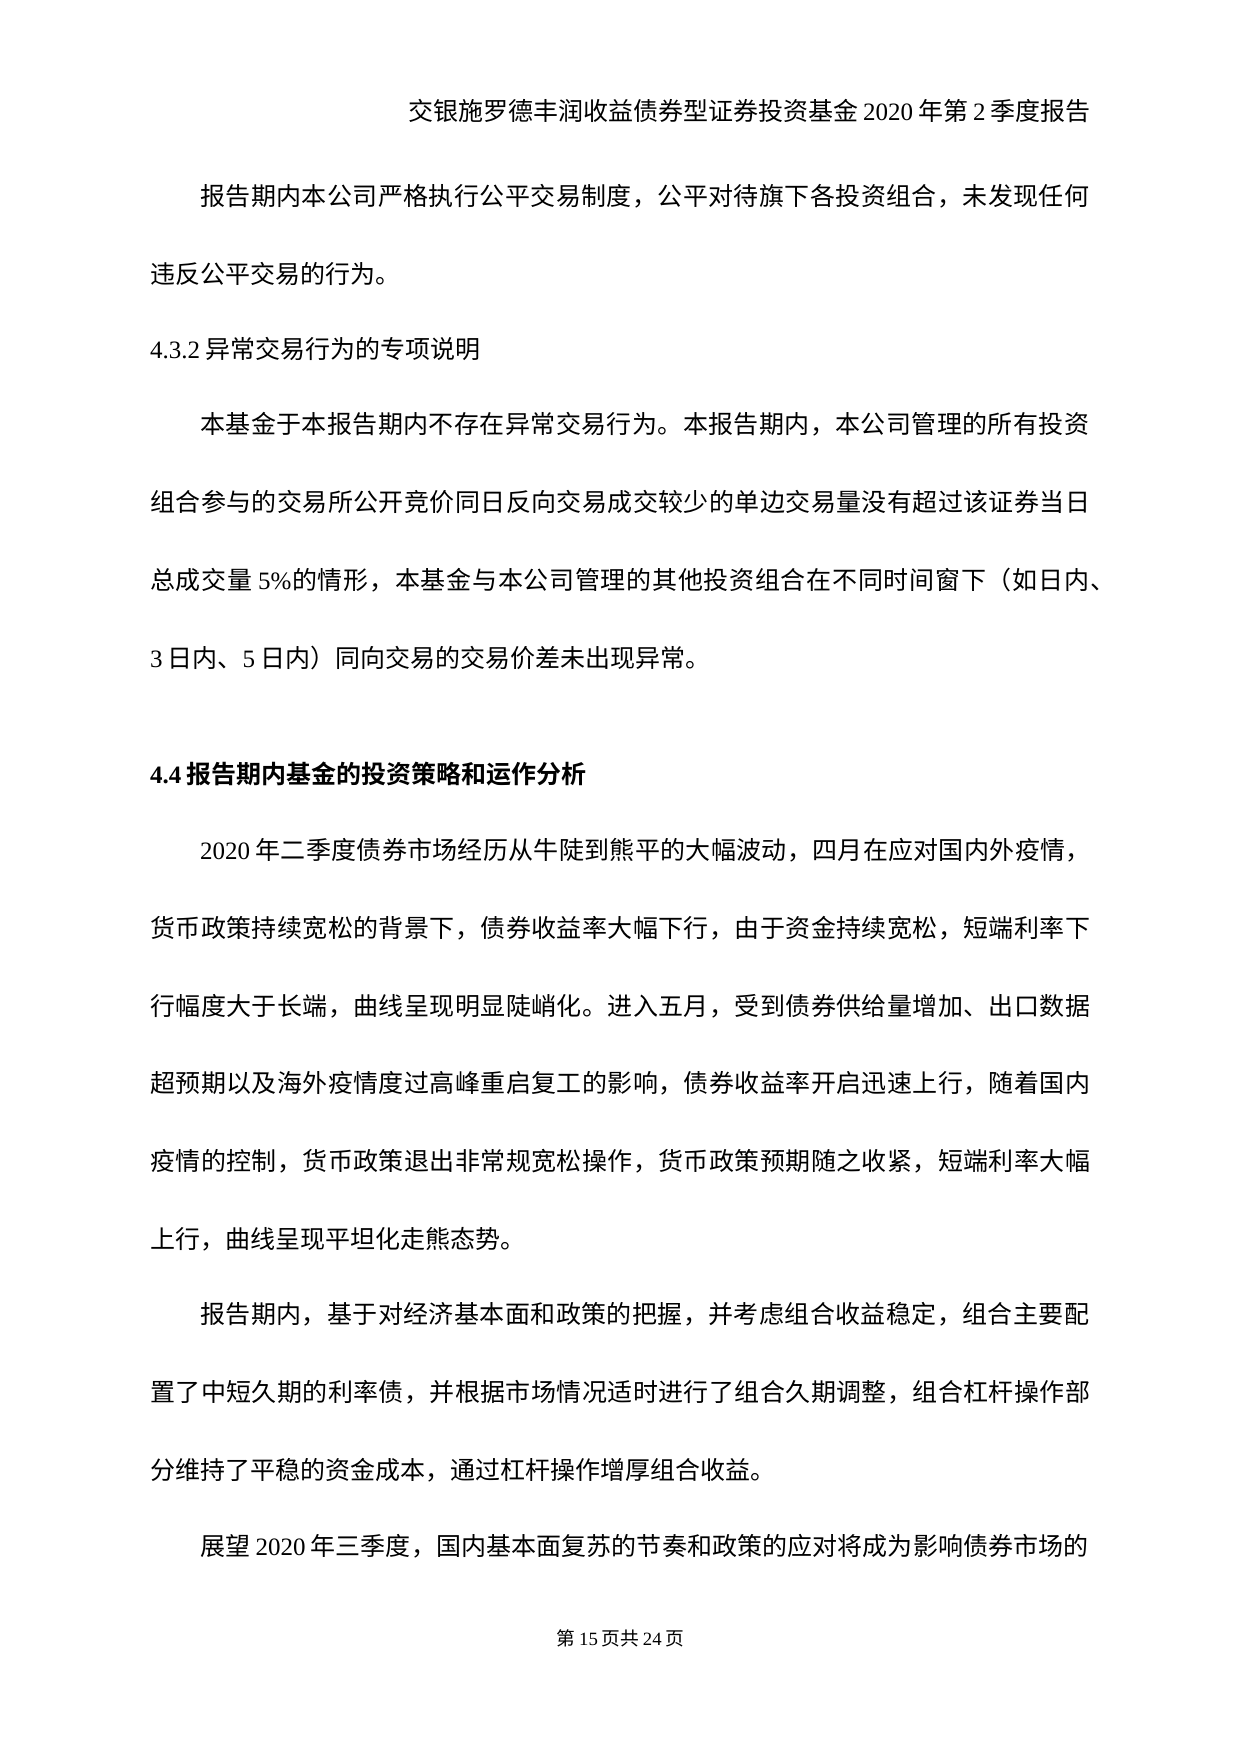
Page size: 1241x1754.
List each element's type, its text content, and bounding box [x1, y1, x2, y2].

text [150, 1512, 1090, 1577]
text 4.3.2异常交易行为的专项说明 [150, 315, 1090, 380]
text 4.4报告期内基金的投资策略和运作分析 [150, 741, 1090, 806]
text 报告期内本公司严格执行公平交易制度，公平对待旗下各投资组合，未发现任何违反公平交易的行为。 [150, 162, 1090, 305]
text 本基金于本报告期内不存在异常交易行为。本报告期内，本公司管理的所有投资组合参与的交易所公开竞价同日反向交易成交较少的单边交易量没有超过该证券当日总成交量5%的情形，本基金与本公司管理的其他投资组合在不同时间窗下（如日内、3日内、5日内）同向交易的交易价差未出现异常。 [150, 390, 1090, 689]
text 2020年二季度债券市场经历从牛陡到熊平的大幅波动，四月在应对国内外疫情，货币政策持续宽松的背景下，债券收益率大幅下行，由于资金持续宽松，短端利率下行幅度大于长端，曲线呈现明显陡峭化。进入五月，受到债券供给量增加、出口数据超预期以及海外疫情度过高峰重启复工的影响，债券收益率开启迅速上行，随着国内疫情的控制，货币政策退出非常规宽松操作，货币政策预期随之收紧，短端利率大幅上行，曲线呈现平坦化走熊态势。 [150, 816, 1090, 1270]
text 报告期内，基于对经济基本面和政策的把握，并考虑组合收益稳定，组合主要配置了中短久期的利率债，并根据市场情况适时进行了组合久期调整，组合杠杆操作部分维持了平稳的资金成本，通过杠杆操作增厚组合收益。 [150, 1281, 1090, 1501]
